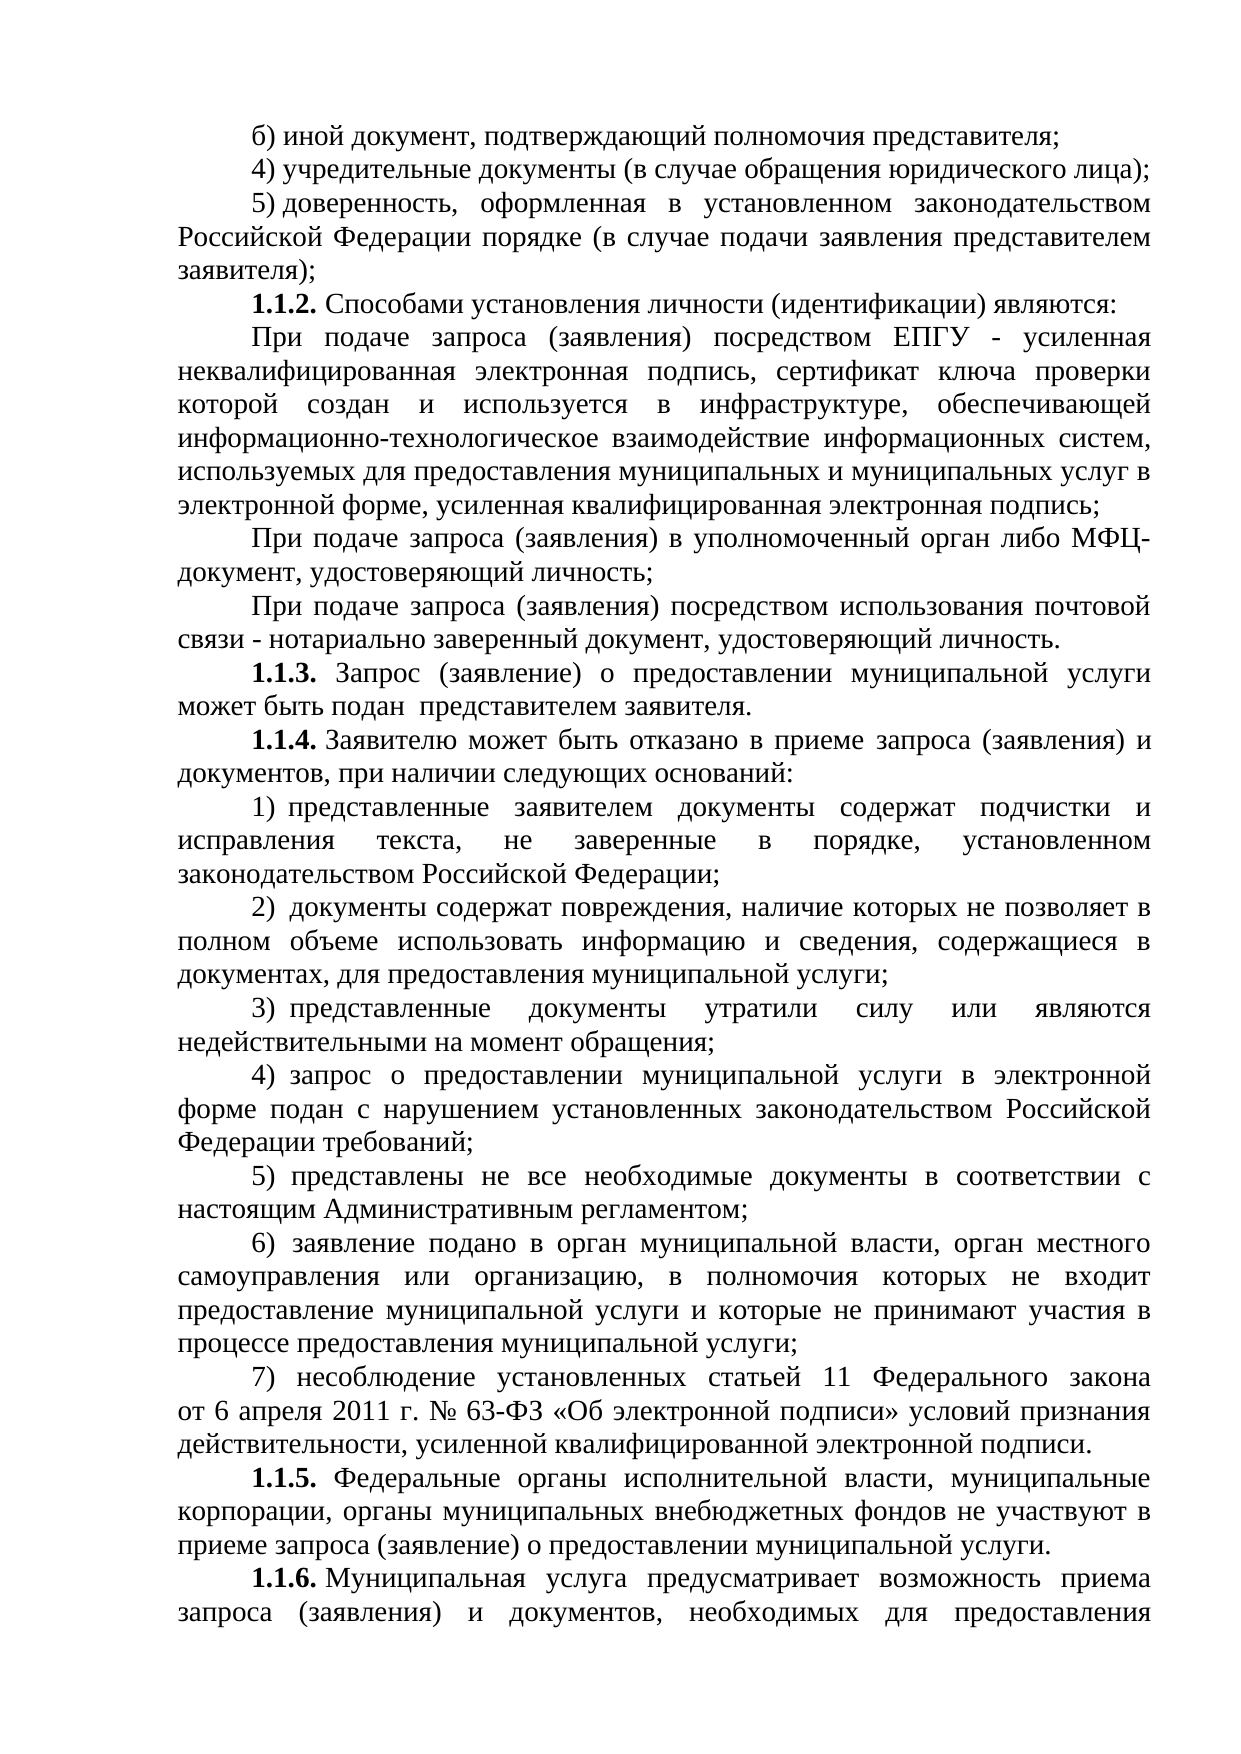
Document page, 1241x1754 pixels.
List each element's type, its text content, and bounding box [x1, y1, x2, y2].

text 4) учредительные документы (в случае обращения юридического лица); [177, 152, 1152, 185]
text 5) представлены не все необходимые документы в соответствии с настоящим Административным регламентом; [177, 1158, 1152, 1225]
text 1.1.4. Заявителю может быть отказано в приеме запроса (заявления) и документов, при наличии следующих оснований: [177, 722, 1152, 789]
text 4) запрос о предоставлении муниципальной услуги в электронной форме подан с нарушением установленных законодательством Российской Федерации требований; [177, 1057, 1152, 1158]
text б) иной документ, подтверждающий полномочия представителя; [177, 118, 1152, 152]
text 1.1.3. Запрос (заявление) о предоставлении муниципальной услуги может быть подан представителем заявителя. [177, 655, 1152, 722]
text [177, 1560, 1152, 1627]
text 2) документы содержат повреждения, наличие которых не позволяет в полном объеме использовать информацию и сведения, содержащиеся в документах, для предоставления муниципальной услуги; [177, 889, 1152, 990]
text 3) представленные документы утратили силу или являются недействительными на момент обращения; [177, 990, 1152, 1057]
text При подаче запроса (заявления) посредством использования почтовой связи - нотариально заверенный документ, удостоверяющий личность. [177, 588, 1152, 655]
text 1.1.5. Федеральные органы исполнительной власти, муниципальные корпорации, органы муниципальных внебюджетных фондов не участвуют в приеме запроса (заявление) о предоставлении муниципальной услуги. [177, 1460, 1152, 1560]
text 5) доверенность, оформленная в установленном законодательством Российской Федерации порядке (в случае подачи заявления представителем заявителя); [177, 185, 1152, 286]
text 1) представленные заявителем документы содержат подчистки и исправления текста, не заверенные в порядке, установленном законодательством Российской Федерации; [177, 789, 1152, 889]
text При подаче запроса (заявления) в уполномоченный орган либо МФЦ- документ, удостоверяющий личность; [177, 521, 1152, 588]
text 1.1.2. Способами установления личности (идентификации) являются: [177, 286, 1152, 319]
text При подаче запроса (заявления) посредством ЕПГУ - усиленная неквалифицированная электронная подпись, сертификат ключа проверки которой создан и используется в инфраструктуре, обеспечивающей информационно-технологическое взаимодействие информационных систем, используемых для предоставления муниципальных и муниципальных услуг в электронной форме, усиленная квалифицированная электронная подпись; [177, 319, 1152, 521]
text 7) несоблюдение установленных статьей 11 Федерального закона от 6 апреля 2011 г. № 63-ФЗ «Об электронной подписи» условий признания действительности, усиленной квалифицированной электронной подписи. [177, 1359, 1152, 1460]
text 6) заявление подано в орган муниципальной власти, орган местного самоуправления или организацию, в полномочия которых не входит предоставление муниципальной услуги и которые не принимают участия в процессе предоставления муниципальной услуги; [177, 1225, 1152, 1359]
